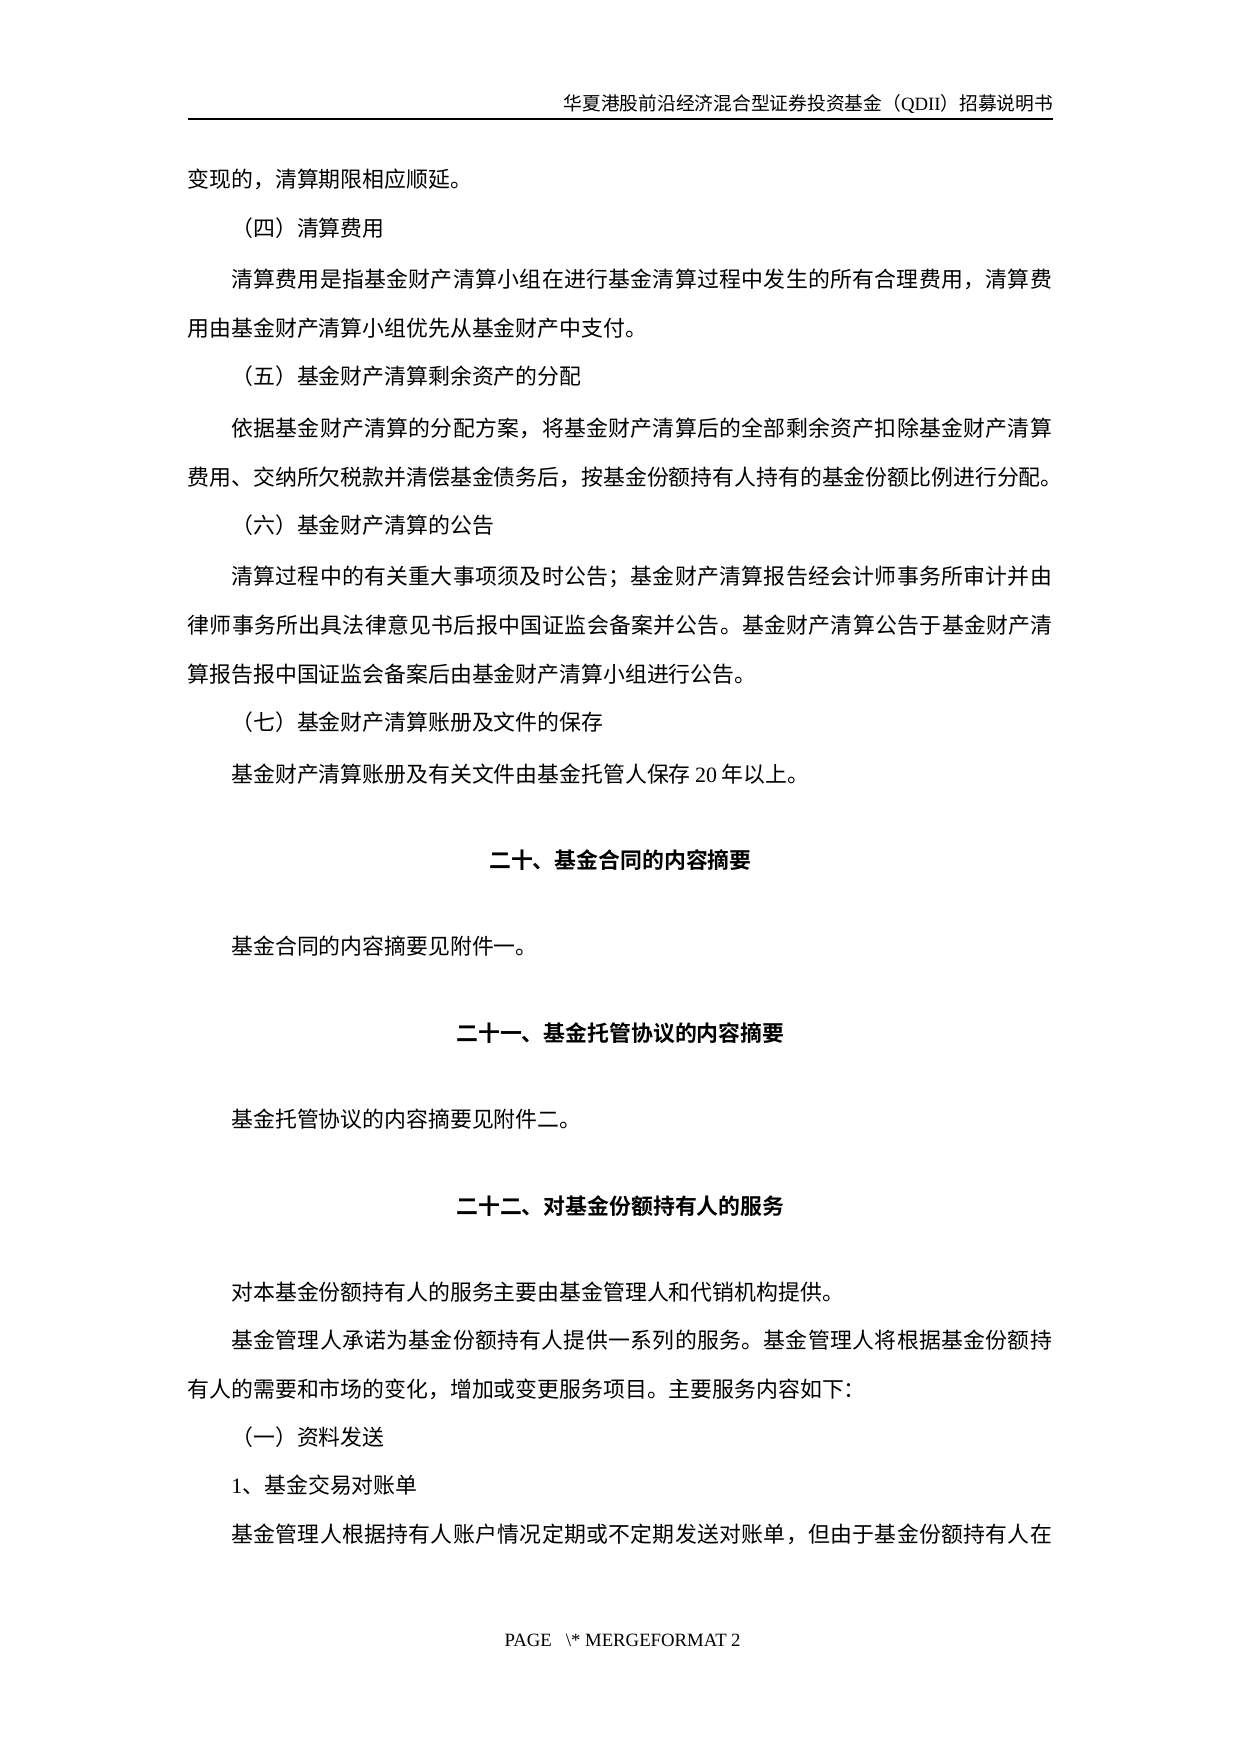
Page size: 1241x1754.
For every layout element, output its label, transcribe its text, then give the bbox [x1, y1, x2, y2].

text （七）基金财产清算账册及文件的保存 [187, 705, 1053, 737]
text 基金财产清算账册及有关文件由基金托管人保存20年以上。 [187, 756, 1053, 789]
text （一）资料发送 [187, 1420, 1053, 1452]
subtitle 二十二、对基金份额持有人的服务 [187, 1188, 1053, 1221]
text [187, 1516, 1053, 1549]
text 基金托管协议的内容摘要见附件二。 [187, 1102, 1053, 1134]
text 基金管理人承诺为基金份额持有人提供一系列的服务。基金管理人将根据基金份额持有人的需要和市场的变化，增加或变更服务项目。主要服务内容如下： [187, 1323, 1053, 1404]
text 1、基金交易对账单 [187, 1468, 1053, 1501]
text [187, 162, 1053, 194]
subtitle 二十、基金合同的内容摘要 [187, 843, 1053, 876]
text （五）基金财产清算剩余资产的分配 [187, 359, 1053, 391]
subtitle 二十一、基金托管协议的内容摘要 [187, 1016, 1053, 1048]
text （四）清算费用 [187, 210, 1053, 243]
text （六）基金财产清算的公告 [187, 507, 1053, 540]
text 基金合同的内容摘要见附件一。 [187, 929, 1053, 961]
text 清算过程中的有关重大事项须及时公告；基金财产清算报告经会计师事务所审计并由律师事务所出具法律意见书后报中国证监会备案并公告。基金财产清算公告于基金财产清算报告报中国证监会备案后由基金财产清算小组进行公告。 [187, 559, 1053, 689]
text 对本基金份额持有人的服务主要由基金管理人和代销机构提供。 [187, 1274, 1053, 1307]
text 清算费用是指基金财产清算小组在进行基金清算过程中发生的所有合理费用，清算费用由基金财产清算小组优先从基金财产中支付。 [187, 262, 1053, 343]
text 依据基金财产清算的分配方案，将基金财产清算后的全部剩余资产扣除基金财产清算费用、交纳所欠税款并清偿基金债务后，按基金份额持有人持有的基金份额比例进行分配。 [187, 410, 1053, 492]
